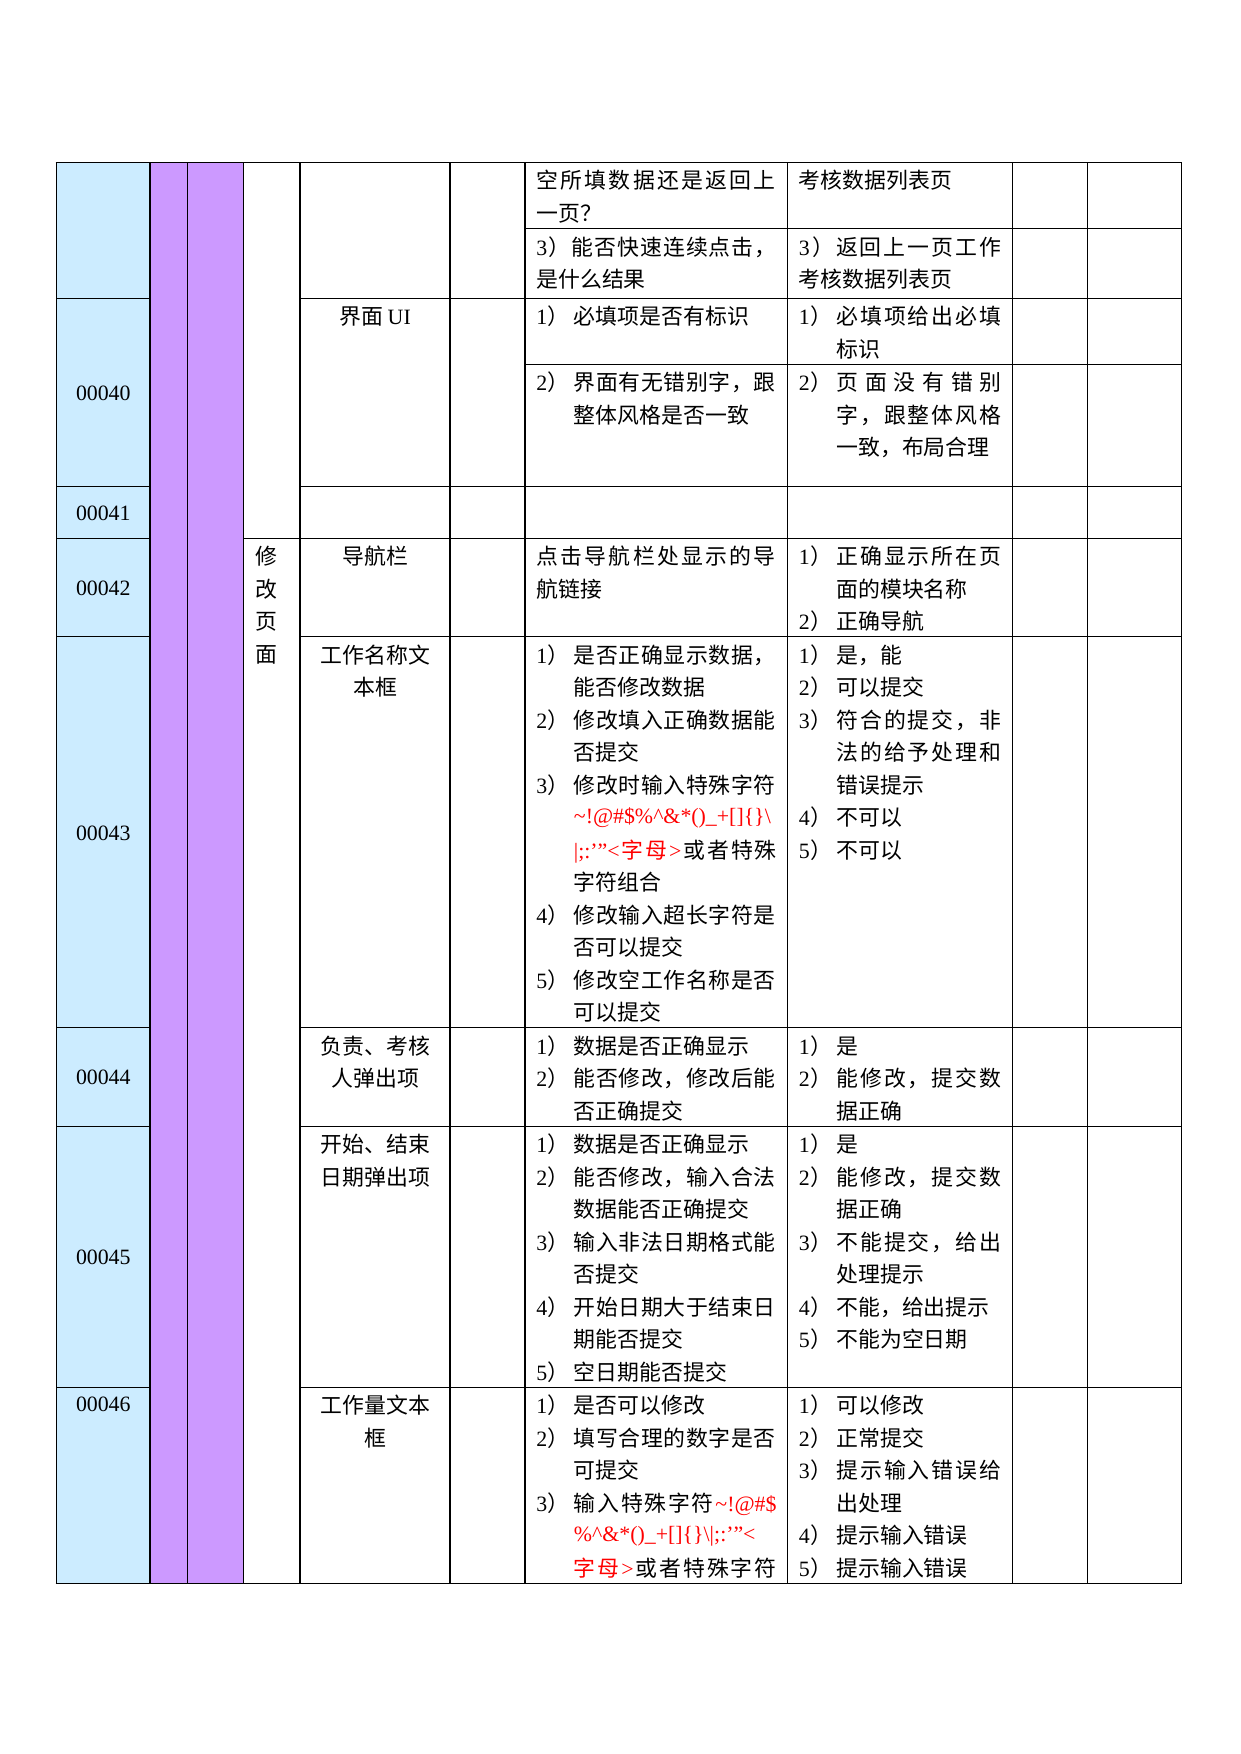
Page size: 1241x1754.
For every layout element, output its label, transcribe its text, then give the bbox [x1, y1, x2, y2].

table_cell [1013, 539, 1087, 636]
table_cell 界面有无错别字，跟整体风格是否一致 [526, 365, 787, 486]
table_cell 是 能修改，提交数据正确 不能提交，给出处理提示 不能，给出提示 不能为空日期 [788, 1127, 1012, 1387]
table_cell [1013, 365, 1087, 486]
table_cell [1088, 539, 1181, 636]
table_cell [1088, 1028, 1181, 1126]
table_cell [451, 637, 524, 1027]
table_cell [788, 1388, 1012, 1583]
table_cell 点击导航栏处显示的导航链接 [526, 539, 787, 636]
table_cell [1013, 487, 1087, 538]
table_cell 是 能修改，提交数据正确 [788, 1028, 1012, 1126]
table_cell 修改页面 [244, 539, 299, 1583]
table_cell [1088, 1388, 1181, 1583]
table_cell [451, 1028, 524, 1126]
table_cell [451, 1127, 524, 1387]
table_cell [1013, 1388, 1087, 1583]
table_cell [1088, 1127, 1181, 1387]
table_cell [788, 487, 1012, 538]
table_cell 页面没有错别字，跟整体风格一致，布局合理 [788, 365, 1012, 486]
table_cell [1088, 487, 1181, 538]
table_cell 3）能否快速连续点击，是什么结果 [526, 229, 787, 298]
table_cell [301, 487, 449, 538]
table_cell [1013, 637, 1087, 1027]
table_cell 00043 [57, 637, 149, 1027]
table_cell 数据是否正确显示 能否修改，修改后能否正确提交 [526, 1028, 787, 1126]
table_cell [526, 163, 787, 228]
table_cell [451, 539, 524, 636]
table_cell 导航栏 [301, 539, 449, 636]
table_cell 00042 [57, 539, 149, 636]
table_cell [1013, 299, 1087, 364]
table_cell 负责、考核人弹出项 [301, 1028, 449, 1126]
table_cell 3）返回上一页工作考核数据列表页 [788, 229, 1012, 298]
table_cell 界面UI [301, 299, 449, 486]
table_cell [1088, 299, 1181, 364]
table_cell 00041 [57, 487, 149, 538]
table_cell [1013, 163, 1087, 228]
table_cell 开始、结束日期弹出项 [301, 1127, 449, 1387]
table_cell 00045 [57, 1127, 149, 1387]
table_cell 工作量文本框 [301, 1388, 449, 1583]
table_cell 是，能 可以提交 符合的提交，非法的给予处理和错误提示 不可以 不可以 [788, 637, 1012, 1027]
table_cell 必填项是否有标识 [526, 299, 787, 364]
table_cell [1013, 229, 1087, 298]
table_cell [1088, 637, 1181, 1027]
table_cell [1013, 1127, 1087, 1387]
table_cell [451, 299, 524, 486]
table_cell 00040 [57, 299, 149, 486]
table_cell [451, 1388, 524, 1583]
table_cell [526, 1388, 787, 1583]
table_cell 必填项给出必填标识 [788, 299, 1012, 364]
table_cell [451, 487, 524, 538]
table_cell [1088, 163, 1181, 228]
table_cell [1088, 229, 1181, 298]
table_cell 00044 [57, 1028, 149, 1126]
table_cell 数据是否正确显示 能否修改，输入合法数据能否正确提交 输入非法日期格式能否提交 开始日期大于结束日期能否提交 空日期能否提交 [526, 1127, 787, 1387]
table_cell 00046 [57, 1388, 149, 1583]
table_cell [1013, 1028, 1087, 1126]
table_cell 2）返回上一页工作考核数据列表页 [788, 163, 1012, 228]
table_cell [1088, 365, 1181, 486]
table_cell 正确显示所在页面的模块名称 正确导航 [788, 539, 1012, 636]
table_cell [526, 487, 787, 538]
table_cell 工作名称文本框 [301, 637, 449, 1027]
table_cell 是否正确显示数据，能否修改数据 修改填入正确数据能否提交 修改时输入特殊字符~!@#$%^&*()_+[]{}\|;:’”<字母>或者特殊字符组合 修改输入超长字符是否可以提交 修改空工作名称是否可以提交 [526, 637, 787, 1027]
